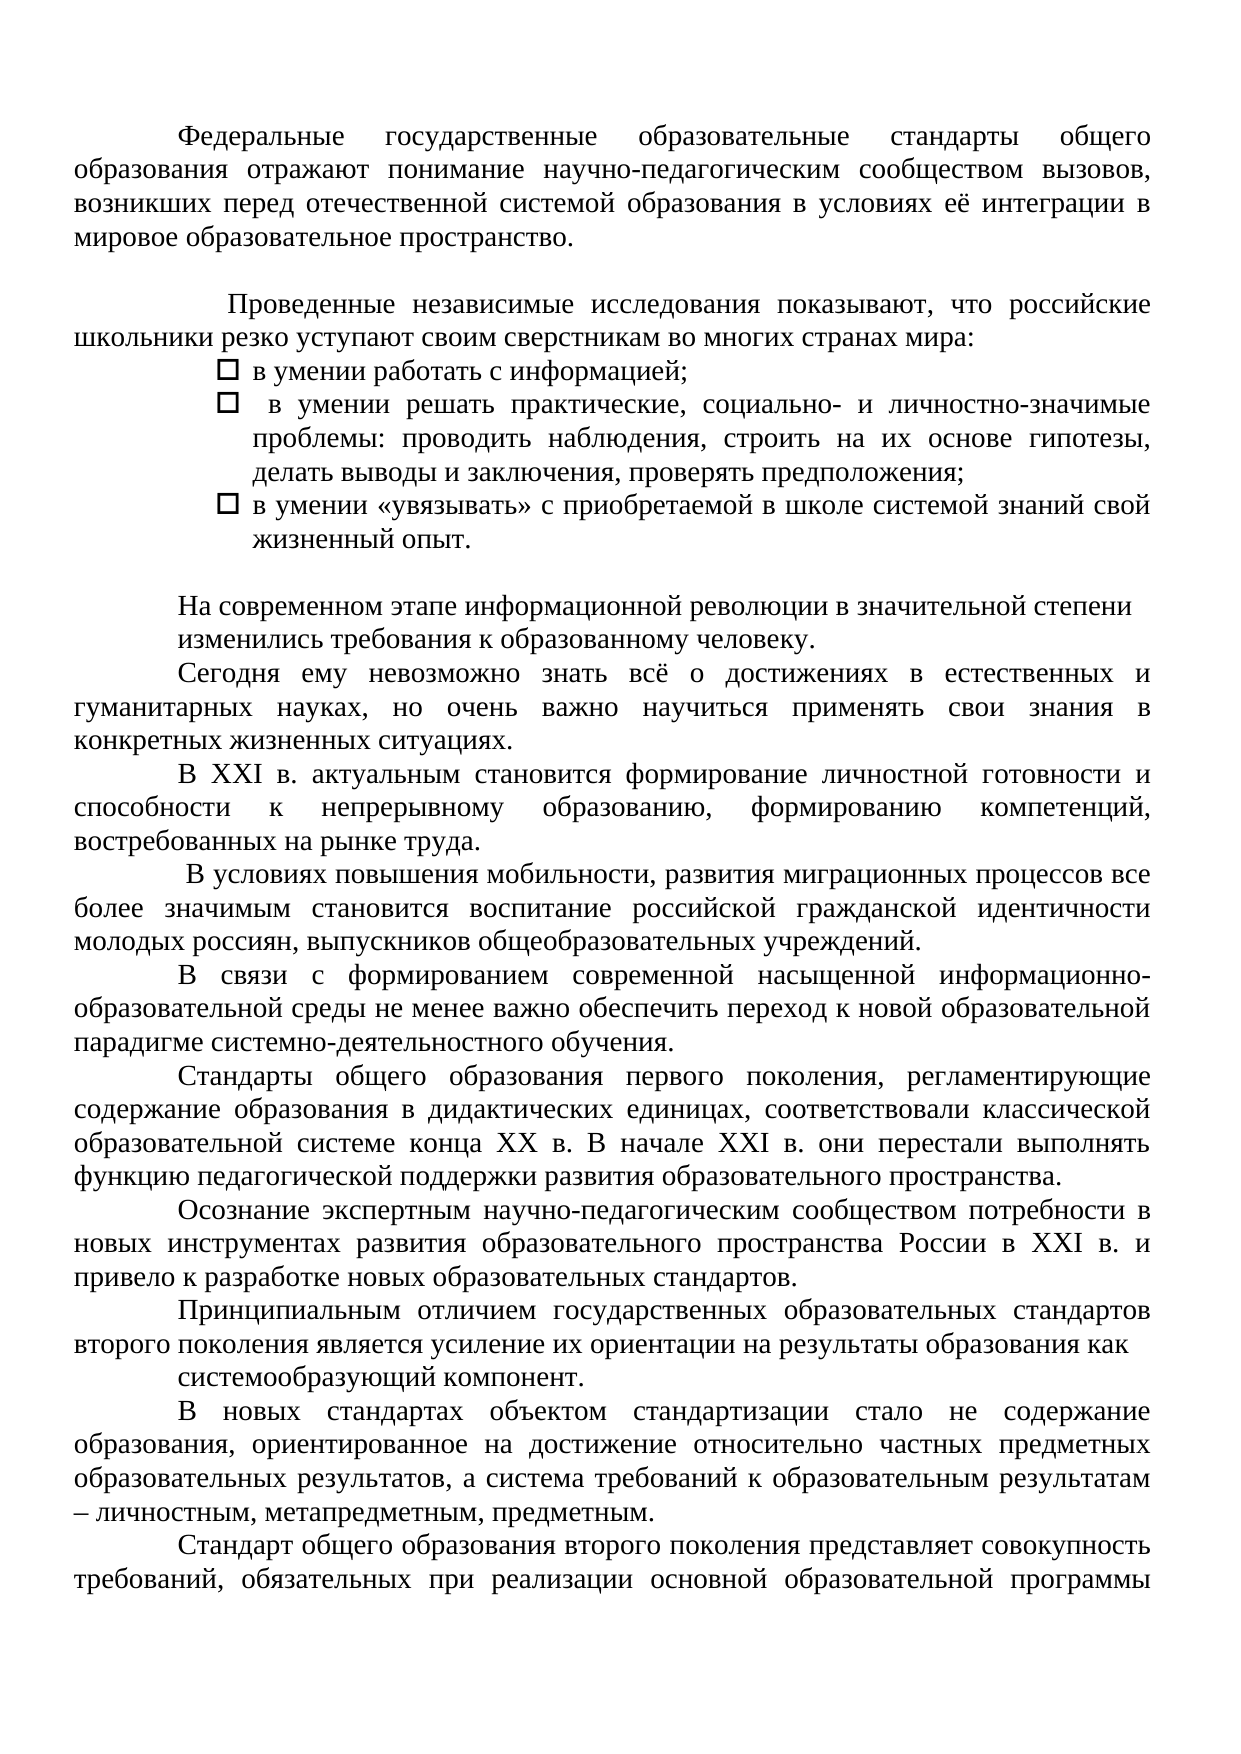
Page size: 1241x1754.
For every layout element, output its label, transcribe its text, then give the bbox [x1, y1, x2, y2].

list в умении решать практические, социально- и личностно-значимые проблемы: проводить наблюдения, строить на их основе гипотезы, делать выводы и заключения, проверять предположения; [215, 387, 1152, 487]
text Осознание экспертным научно-педагогическим сообществом потребности в новых инструментах развития образовательного пространства России в XXI в. и привело к разработке новых образовательных стандартов. [74, 1192, 1152, 1292]
text Проведенные независимые исследования показывают, что российские школьники резко уступают своим сверстникам во многих странах мира: [74, 286, 1152, 353]
text Стандарты общего образования первого поколения, регламентирующие содержание образования в дидактических единицах, соответствовали классической образовательной системе конца XX в. В начале XXI в. они перестали выполнять функцию педагогической поддержки развития образовательного пространства. [74, 1058, 1152, 1192]
text В новых стандартах объектом стандартизации стало не содержание образования, ориентированное на достижение относительно частных предметных образовательных результатов, а система требований к образовательным результатам – личностным, метапредметным, предметным. [74, 1393, 1152, 1527]
text В связи с формированием современной насыщенной информационно-образовательной среды не менее важно обеспечить переход к новой образовательной парадигме системно-деятельностного обучения. [74, 957, 1152, 1058]
list в умении работать с информацией; [215, 353, 1152, 387]
text Сегодня ему невозможно знать всё о достижениях в естественных и гуманитарных науках, но очень важно научиться применять свои знания в конкретных жизненных ситуациях. [74, 655, 1152, 756]
text Федеральные государственные образовательные стандарты общего образования отражают понимание научно-педагогическим сообществом вызовов, возникших перед отечественной системой образования в условиях её интеграции в мировое образовательное пространство. [74, 118, 1152, 252]
text В условиях повышения мобильности, развития миграционных процессов все более значимым становится воспитание российской гражданской идентичности молодых россиян, выпускников общеобразовательных учреждений. [74, 856, 1152, 957]
text изменились требования к образованному человеку. [74, 622, 1152, 655]
text Принципиальным отличием государственных образовательных стандартов второго поколения является усиление их ориентации на результаты образования как [74, 1292, 1152, 1359]
text На современном этапе информационной революции в значительной степени [74, 588, 1152, 622]
text В XXI в. актуальным становится формирование личностной готовности и способности к непрерывному образованию, формированию компетенций, востребованных на рынке труда. [74, 756, 1152, 856]
list в умении «увязывать» с приобретаемой в школе системой знаний свой жизненный опыт. [215, 487, 1152, 554]
text системообразующий компонент. [74, 1359, 1152, 1393]
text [74, 1527, 1152, 1594]
